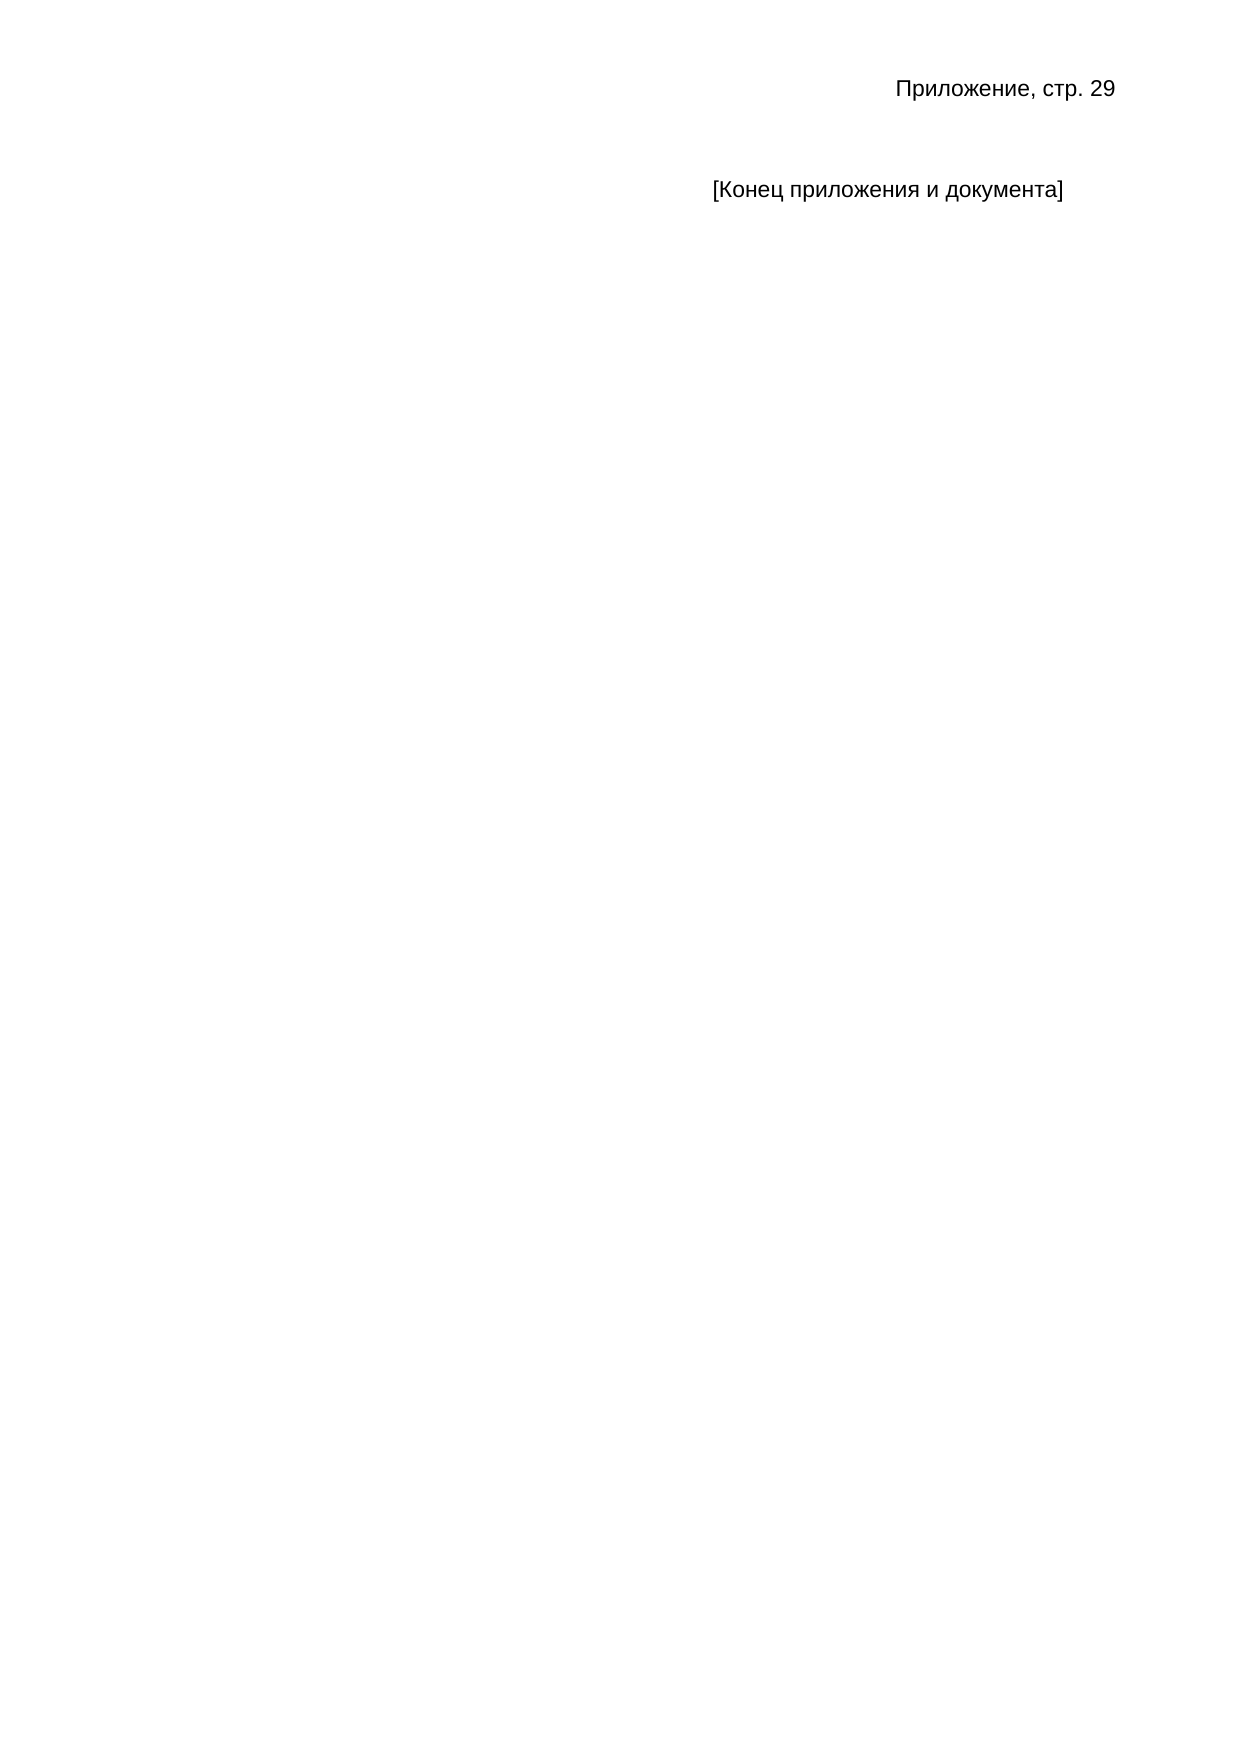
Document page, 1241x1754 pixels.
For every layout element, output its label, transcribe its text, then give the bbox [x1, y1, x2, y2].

text [Конец приложения и документа] [712, 176, 1115, 203]
